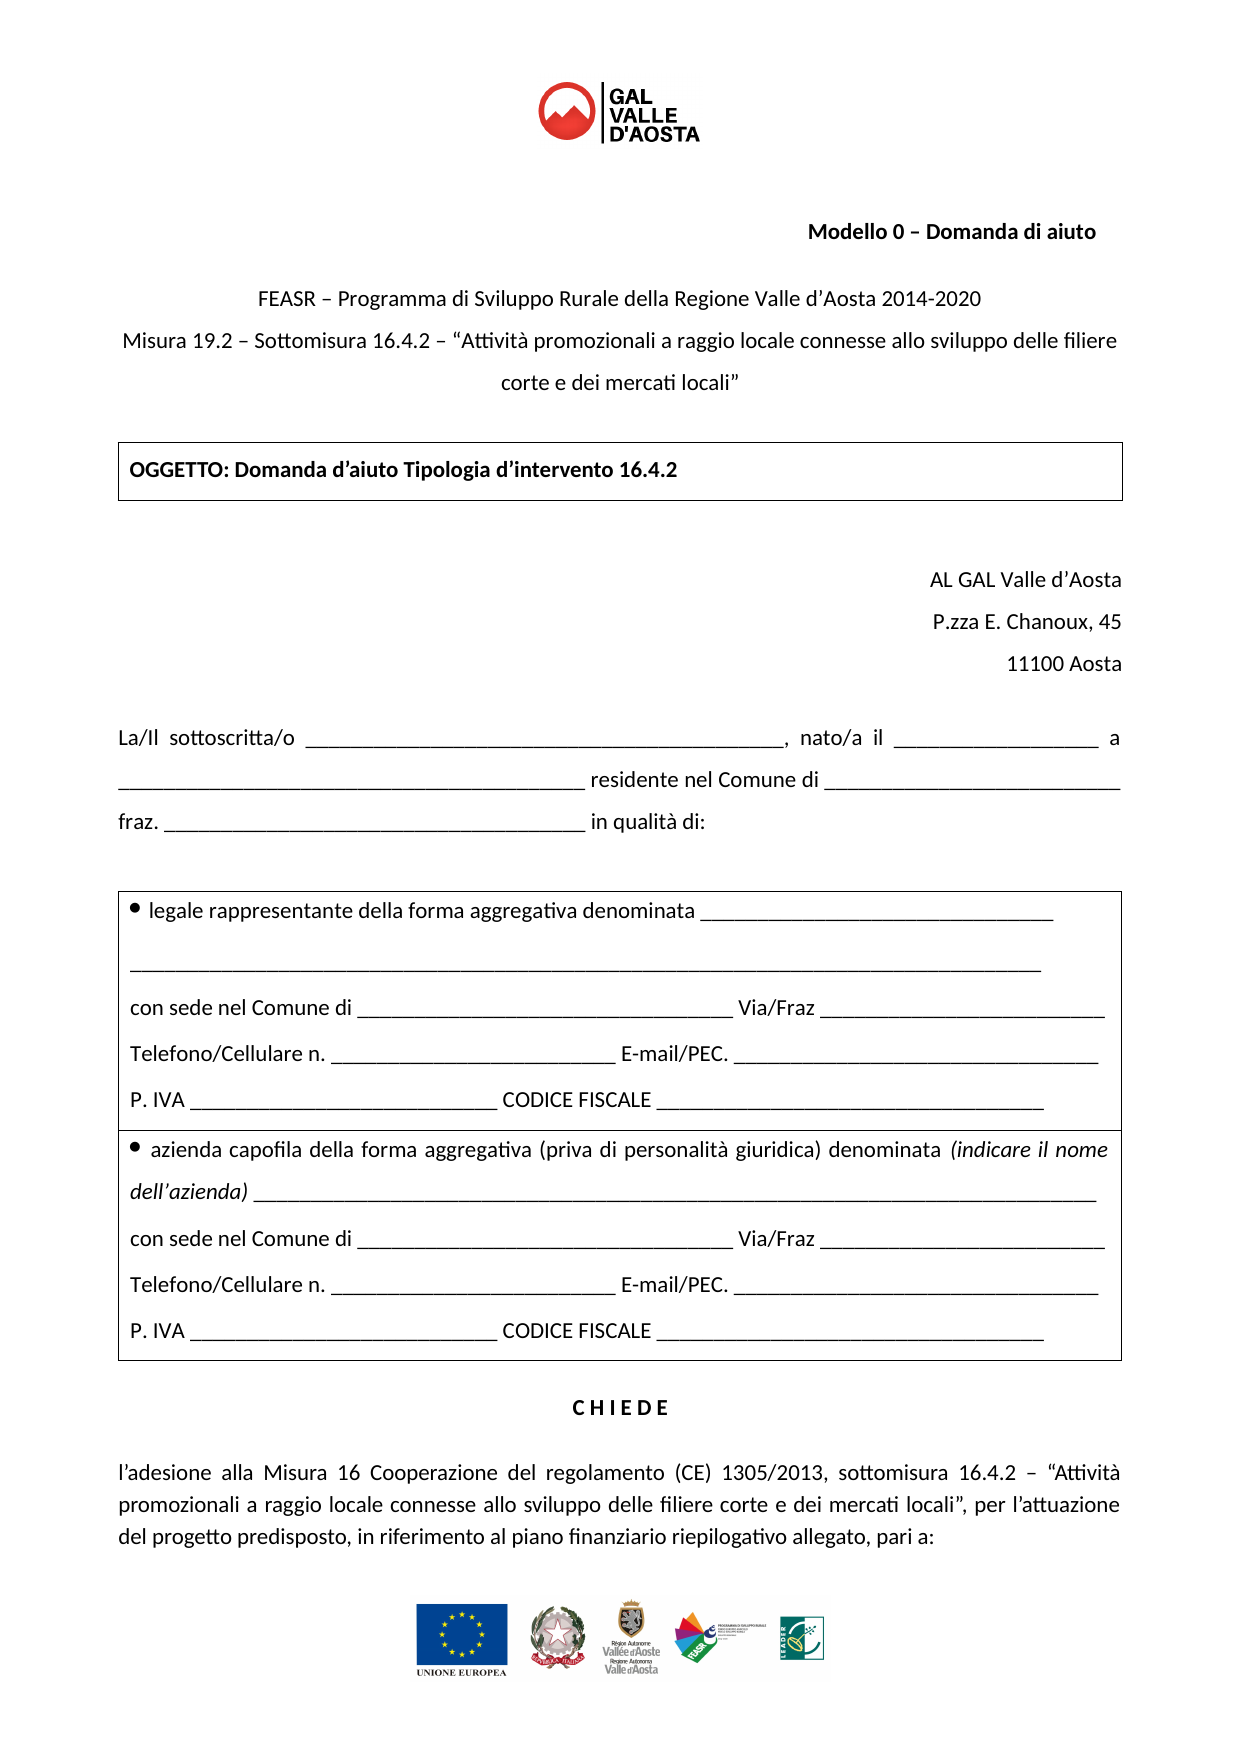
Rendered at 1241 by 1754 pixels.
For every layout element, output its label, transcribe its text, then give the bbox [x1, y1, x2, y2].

picture [409, 1595, 831, 1682]
text FEASR – Programma di Sviluppo Rurale della Regione Valle d’Aosta 2014-2020 [118, 284, 1122, 312]
text La/Il sottoscritta/o __________________________________________, nato/a il __________________ a _________________________________________ residente nel Comune di __________________________ fraz. _____________________________________ in qualità di: [118, 723, 1122, 835]
text P.zza E. Chanoux, 45 [103, 607, 1122, 635]
picture [536, 73, 704, 149]
text AL GAL Valle d’Aosta [103, 565, 1122, 593]
text l’adesione alla Misura 16 Cooperazione del regolamento (CE) 1305/2013, sottomisura 16.4.2 – “Attività promozionali a raggio locale connesse allo sviluppo delle filiere corte e dei mercati locali”, per l’attuazione del progetto predisposto, in riferimento al piano finanziario riepilogativo allegato, pari a: [118, 1458, 1122, 1550]
text Modello 0 – Domanda di aiuto [118, 217, 1122, 245]
text Misura 19.2 – Sottomisura 16.4.2 – “Attività promozionali a raggio locale connesse allo sviluppo delle filiere corte e dei mercati locali” [118, 326, 1122, 396]
text C H I E D E [118, 1393, 1122, 1421]
table_cell azienda capofila della forma aggregativa (priva di personalità giuridica) denominata (indicare il nome dell’azienda) __________________________________________________________________________ con sede nel Comune di _________________________________ Via/Fraz _________________________ Telefono/Cellulare n. _________________________ E-mail/PEC. ________________________________ P. IVA ___________________________ CODICE FISCALE __________________________________ [119, 1131, 1121, 1360]
table_header OGGETTO: Domanda d’aiuto Tipologia d’intervento 16.4.2 [119, 443, 1122, 500]
text 11100 Aosta [103, 649, 1122, 677]
table_header legale rappresentante della forma aggregativa denominata _______________________________ ________________________________________________________________________________ con sede nel Comune di _________________________________ Via/Fraz _________________________ Telefono/Cellulare n. _________________________ E-mail/PEC. ________________________________ P. IVA ___________________________ CODICE FISCALE __________________________________ [119, 892, 1121, 1130]
